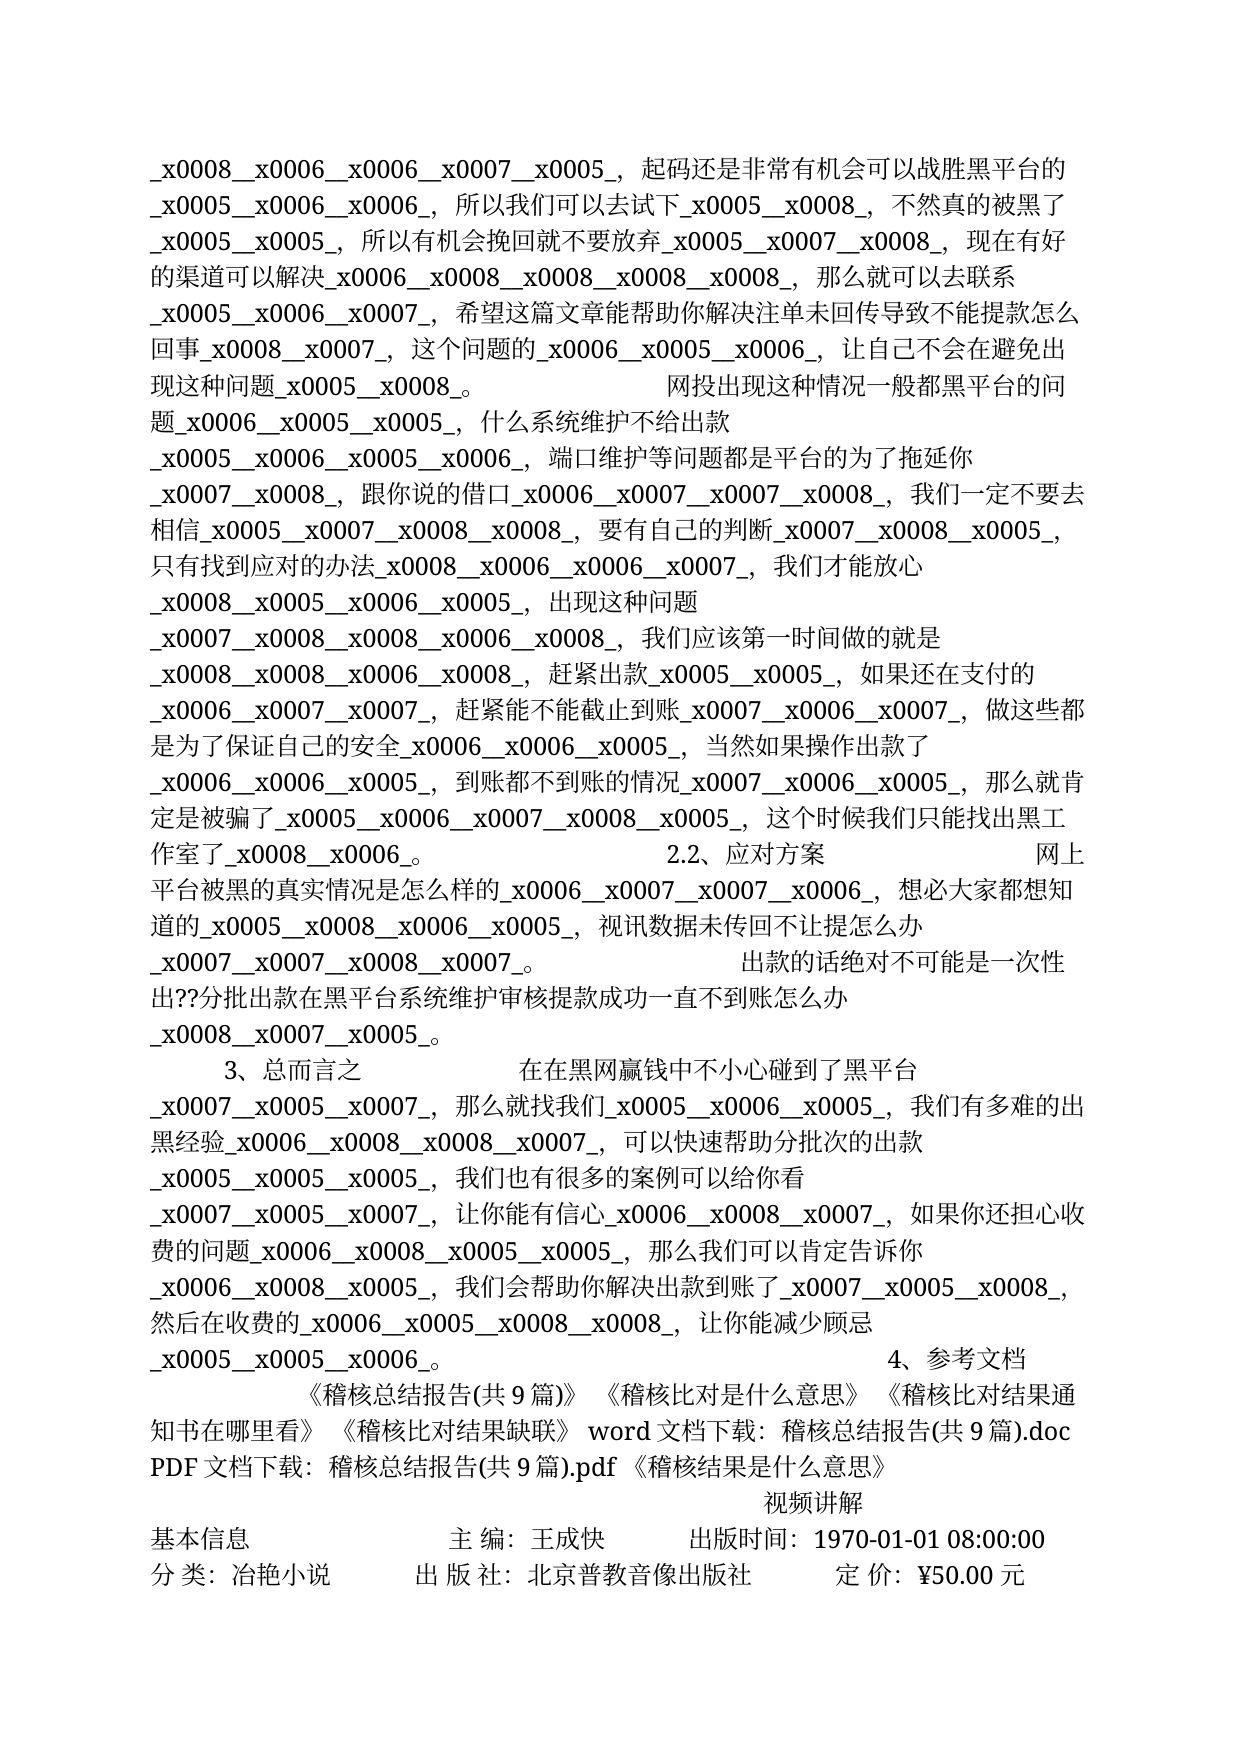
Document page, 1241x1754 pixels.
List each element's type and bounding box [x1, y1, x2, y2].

text [150, 150, 1090, 1592]
